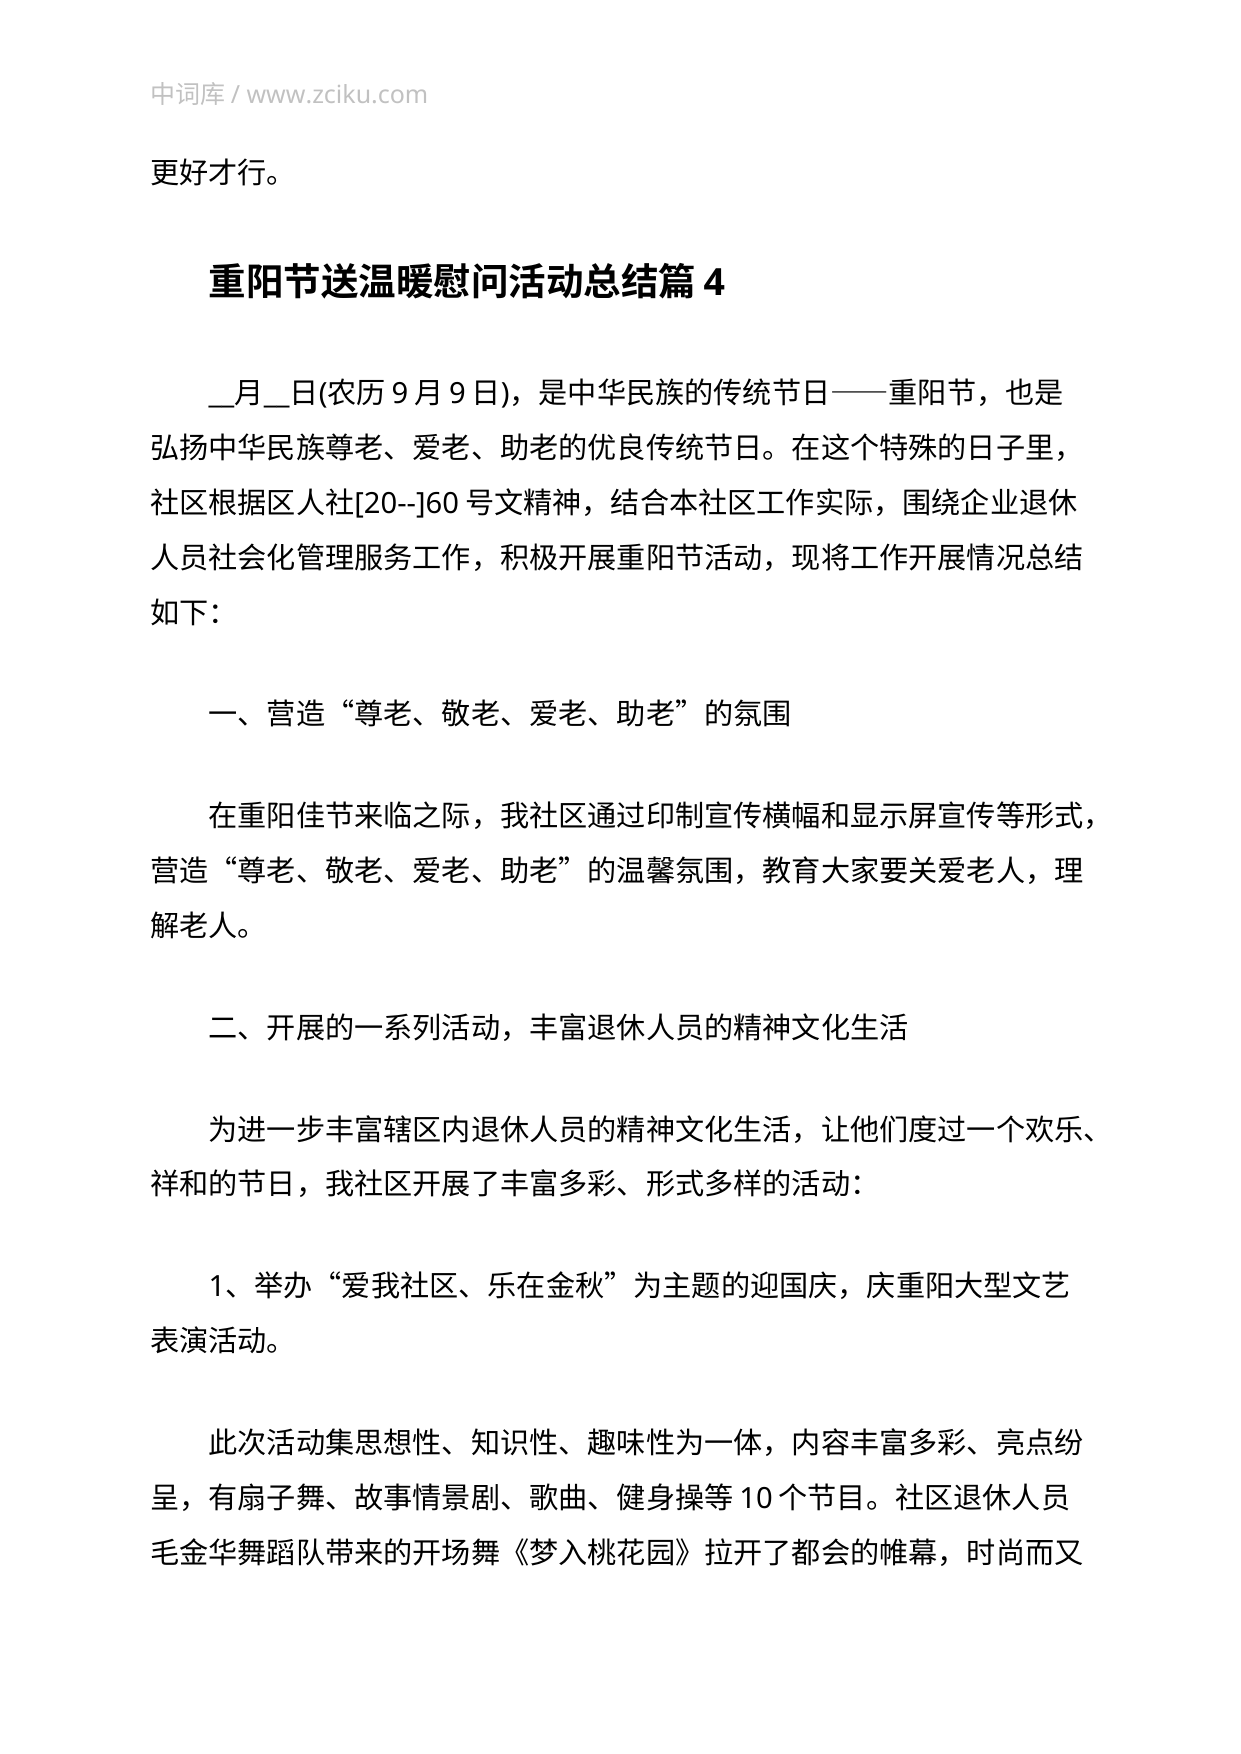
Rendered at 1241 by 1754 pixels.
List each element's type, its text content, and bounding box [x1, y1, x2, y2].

text 1、举办“爱我社区、乐在金秋”为主题的迎国庆，庆重阳大型文艺表演活动。 [150, 1263, 1090, 1360]
text 二、开展的一系列活动，丰富退休人员的精神文化生活 [150, 1004, 1090, 1047]
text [150, 1419, 1090, 1572]
text 重阳节送温暖慰问活动总结篇4 [150, 252, 1090, 306]
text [150, 150, 1090, 192]
text 在重阳佳节来临之际，我社区通过印制宣传横幅和显示屏宣传等形式，营造“尊老、敬老、爱老、助老”的温馨氛围，教育大家要关爱老人，理解老人。 [150, 793, 1090, 945]
text 一、营造“尊老、敬老、爱老、助老”的氛围 [150, 691, 1090, 733]
text 为进一步丰富辖区内退休人员的精神文化生活，让他们度过一个欢乐、祥和的节日，我社区开展了丰富多彩、形式多样的活动： [150, 1106, 1090, 1203]
text __月__日(农历9月9日)，是中华民族的传统节日——重阳节，也是弘扬中华民族尊老、爱老、助老的优良传统节日。在这个特殊的日子里，社区根据区人社[20--]60号文精神，结合本社区工作实际，围绕企业退休人员社会化管理服务工作，积极开展重阳节活动，现将工作开展情况总结如下： [150, 369, 1090, 631]
